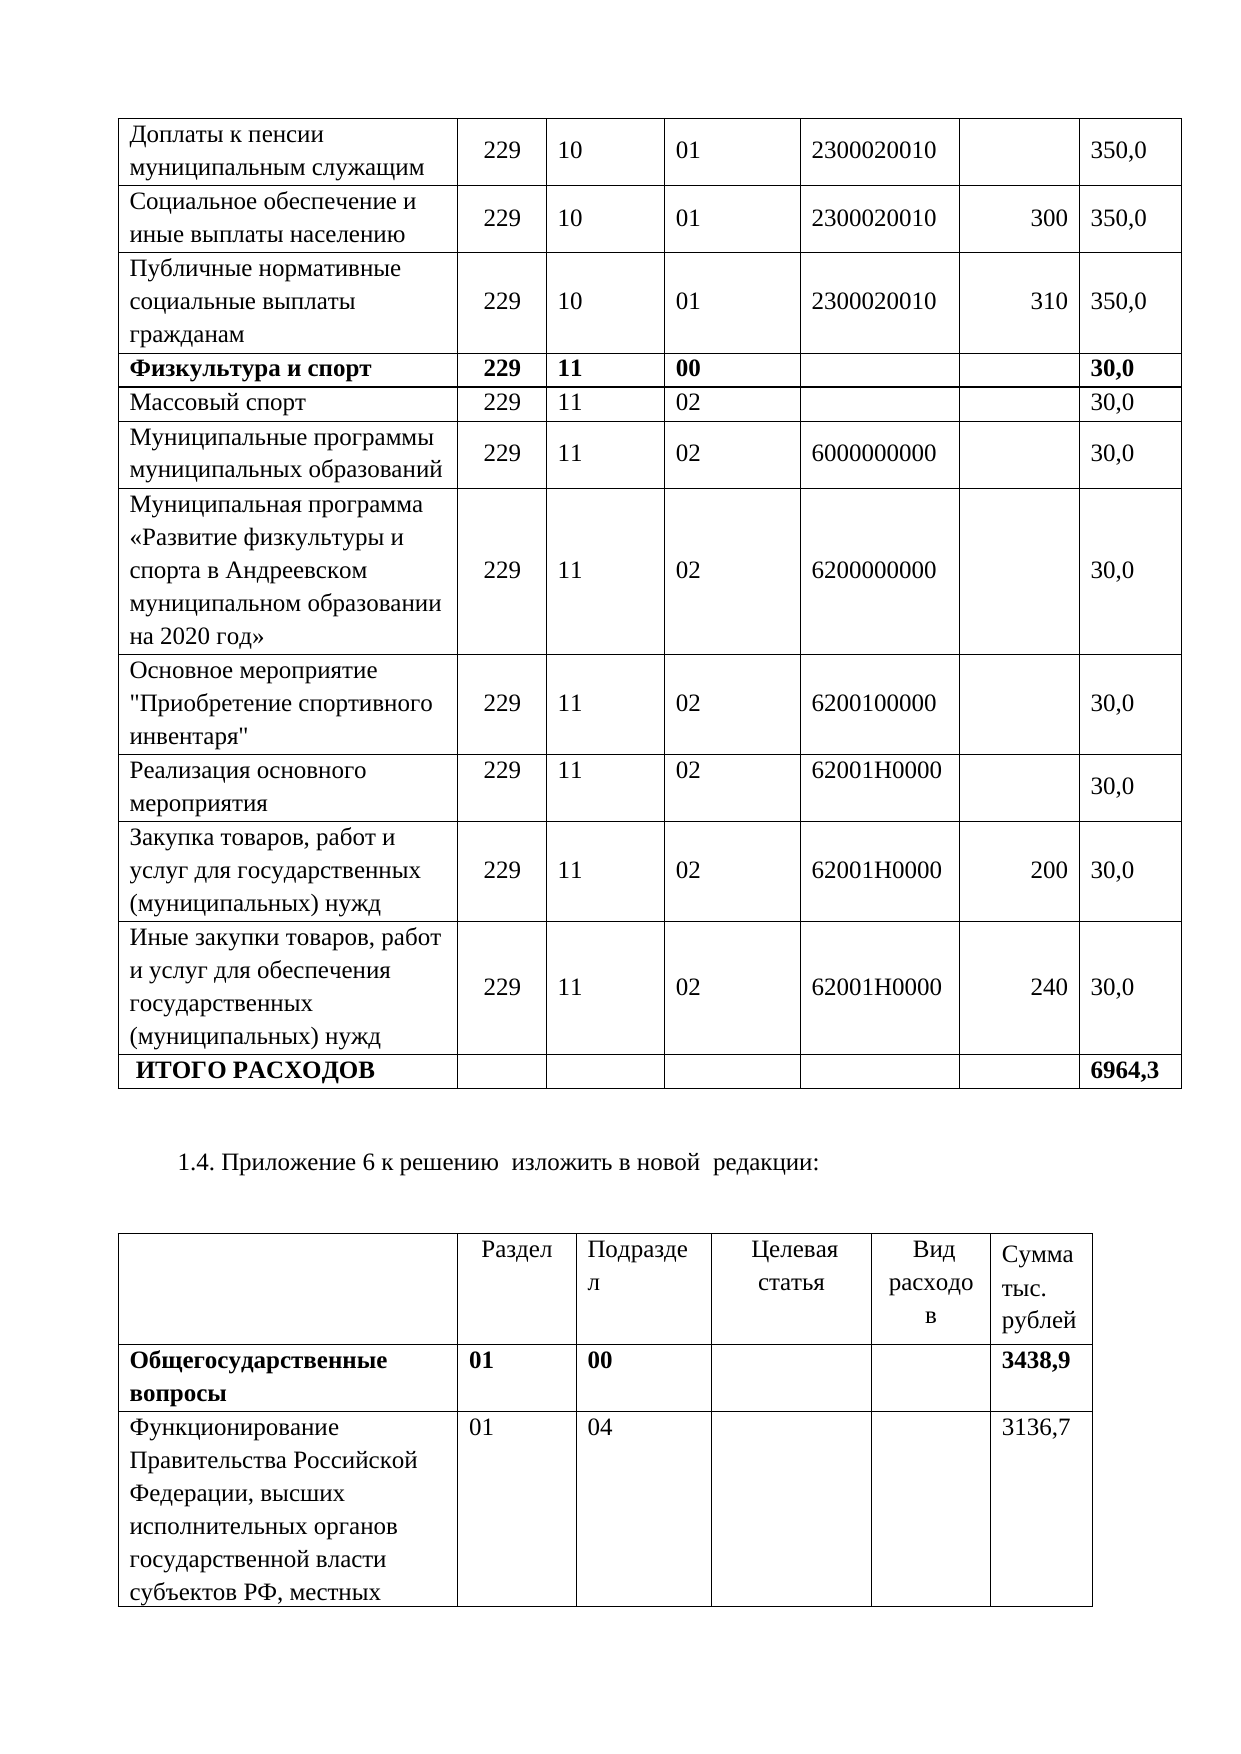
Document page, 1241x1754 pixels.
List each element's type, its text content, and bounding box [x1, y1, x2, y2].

table_cell Физкультура и спорт [119, 354, 457, 386]
table_cell 350,0 [1080, 119, 1181, 185]
table_cell 30,0 [1080, 755, 1181, 821]
table_cell 6964,3 [1080, 1055, 1181, 1088]
table_cell 02 [665, 388, 800, 421]
table_cell [458, 1055, 546, 1088]
table_cell 30,0 [1080, 822, 1181, 921]
text 1.4. Приложение 6 к решению изложить в новой редакции: [177, 1147, 1152, 1176]
table_cell 11 [547, 422, 664, 488]
table_cell Муниципальные программы муниципальных образований [119, 422, 457, 488]
table_cell 6000000000 [801, 422, 959, 488]
table_cell 30,0 [1080, 489, 1181, 654]
table_cell 200 [960, 822, 1079, 921]
table_cell [960, 1055, 1079, 1088]
table_cell Реализация основного мероприятия [119, 755, 457, 821]
table_cell [665, 1055, 800, 1088]
table_cell 350,0 [1080, 253, 1181, 352]
table_cell 229 [458, 354, 546, 386]
table_cell [960, 489, 1079, 654]
table_cell 300 [960, 186, 1079, 252]
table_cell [119, 1412, 457, 1606]
table_cell 229 [458, 119, 546, 185]
table_cell Иные закупки товаров, работ и услуг для обеспечения государственных (муниципальных) нужд [119, 922, 457, 1054]
table_cell [960, 422, 1079, 488]
table_header Вид расходов [872, 1234, 990, 1344]
table_cell 3136,7 [991, 1412, 1092, 1606]
table_cell 30,0 [1080, 388, 1181, 421]
table_cell 10 [547, 186, 664, 252]
table_cell 229 [458, 186, 546, 252]
table_cell 00 [665, 354, 800, 386]
table_cell 11 [547, 755, 664, 821]
table_cell [960, 388, 1079, 421]
table_cell Основное мероприятие "Приобретение спортивного инвентаря" [119, 655, 457, 754]
table_cell 350,0 [1080, 186, 1181, 252]
table_cell 01 [665, 119, 800, 185]
table_cell 04 [577, 1412, 711, 1606]
table_cell [960, 119, 1079, 185]
table_cell 10 [547, 119, 664, 185]
table_cell 229 [458, 822, 546, 921]
table_cell 62001H0000 [801, 822, 959, 921]
table_header Раздел [458, 1234, 576, 1344]
table_cell 02 [665, 822, 800, 921]
table_cell [712, 1412, 871, 1606]
table_cell 30,0 [1080, 354, 1181, 386]
table_header Подраздел [577, 1234, 711, 1344]
table_cell [801, 1055, 959, 1088]
table_cell [547, 1055, 664, 1088]
table_cell 6200100000 [801, 655, 959, 754]
table_cell [801, 354, 959, 386]
table_cell 229 [458, 489, 546, 654]
table_cell 11 [547, 822, 664, 921]
table_cell 229 [458, 422, 546, 488]
table_cell 229 [458, 388, 546, 421]
table_header Сумма тыс. рублей [991, 1234, 1092, 1344]
table_cell [960, 354, 1079, 386]
table_cell Закупка товаров, работ и услуг для государственных (муниципальных) нужд [119, 822, 457, 921]
table_cell 3438,9 [991, 1345, 1092, 1411]
table_cell 6200000000 [801, 489, 959, 654]
table_cell Общегосударственные вопросы [119, 1345, 457, 1411]
table_cell [960, 655, 1079, 754]
table_cell Публичные нормативные социальные выплаты гражданам [119, 253, 457, 352]
table_cell 01 [458, 1345, 576, 1411]
table_cell 30,0 [1080, 655, 1181, 754]
table_cell 229 [458, 655, 546, 754]
table_cell 2300020010 [801, 186, 959, 252]
table_cell Доплаты к пенсии муниципальным служащим [119, 119, 457, 185]
table_cell 11 [547, 354, 664, 386]
table_cell 11 [547, 655, 664, 754]
table_cell Социальное обеспечение и иные выплаты населению [119, 186, 457, 252]
table_cell 01 [665, 186, 800, 252]
table_cell [712, 1345, 871, 1411]
table_cell 10 [547, 253, 664, 352]
table_cell 2300020010 [801, 119, 959, 185]
table_cell 00 [577, 1345, 711, 1411]
table_cell 02 [665, 422, 800, 488]
table_cell ИТОГО РАСХОДОВ [119, 1055, 457, 1088]
table_header Целевая статья [712, 1234, 871, 1344]
table_cell 02 [665, 755, 800, 821]
table_cell 02 [665, 922, 800, 1054]
table_cell 240 [960, 922, 1079, 1054]
table_cell 229 [458, 253, 546, 352]
table_cell [801, 388, 959, 421]
table_cell [872, 1412, 990, 1606]
table_cell 229 [458, 922, 546, 1054]
table_cell 30,0 [1080, 922, 1181, 1054]
table_cell 310 [960, 253, 1079, 352]
table_cell 62001H0000 [801, 922, 959, 1054]
table_cell [960, 755, 1079, 821]
table_cell 11 [547, 922, 664, 1054]
table_cell 11 [547, 489, 664, 654]
table_cell 62001H0000 [801, 755, 959, 821]
table_cell 02 [665, 489, 800, 654]
table_cell 229 [458, 755, 546, 821]
table_cell 2300020010 [801, 253, 959, 352]
table_cell 02 [665, 655, 800, 754]
table_header [119, 1234, 457, 1344]
table_cell 11 [547, 388, 664, 421]
table_cell [872, 1345, 990, 1411]
table_cell 01 [458, 1412, 576, 1606]
table_cell 01 [665, 253, 800, 352]
table_cell Массовый спорт [119, 388, 457, 421]
table_cell Муниципальная программа «Развитие физкультуры и спорта в Андреевском муниципальном образовании на 2020 год» [119, 489, 457, 654]
table_cell 30,0 [1080, 422, 1181, 488]
